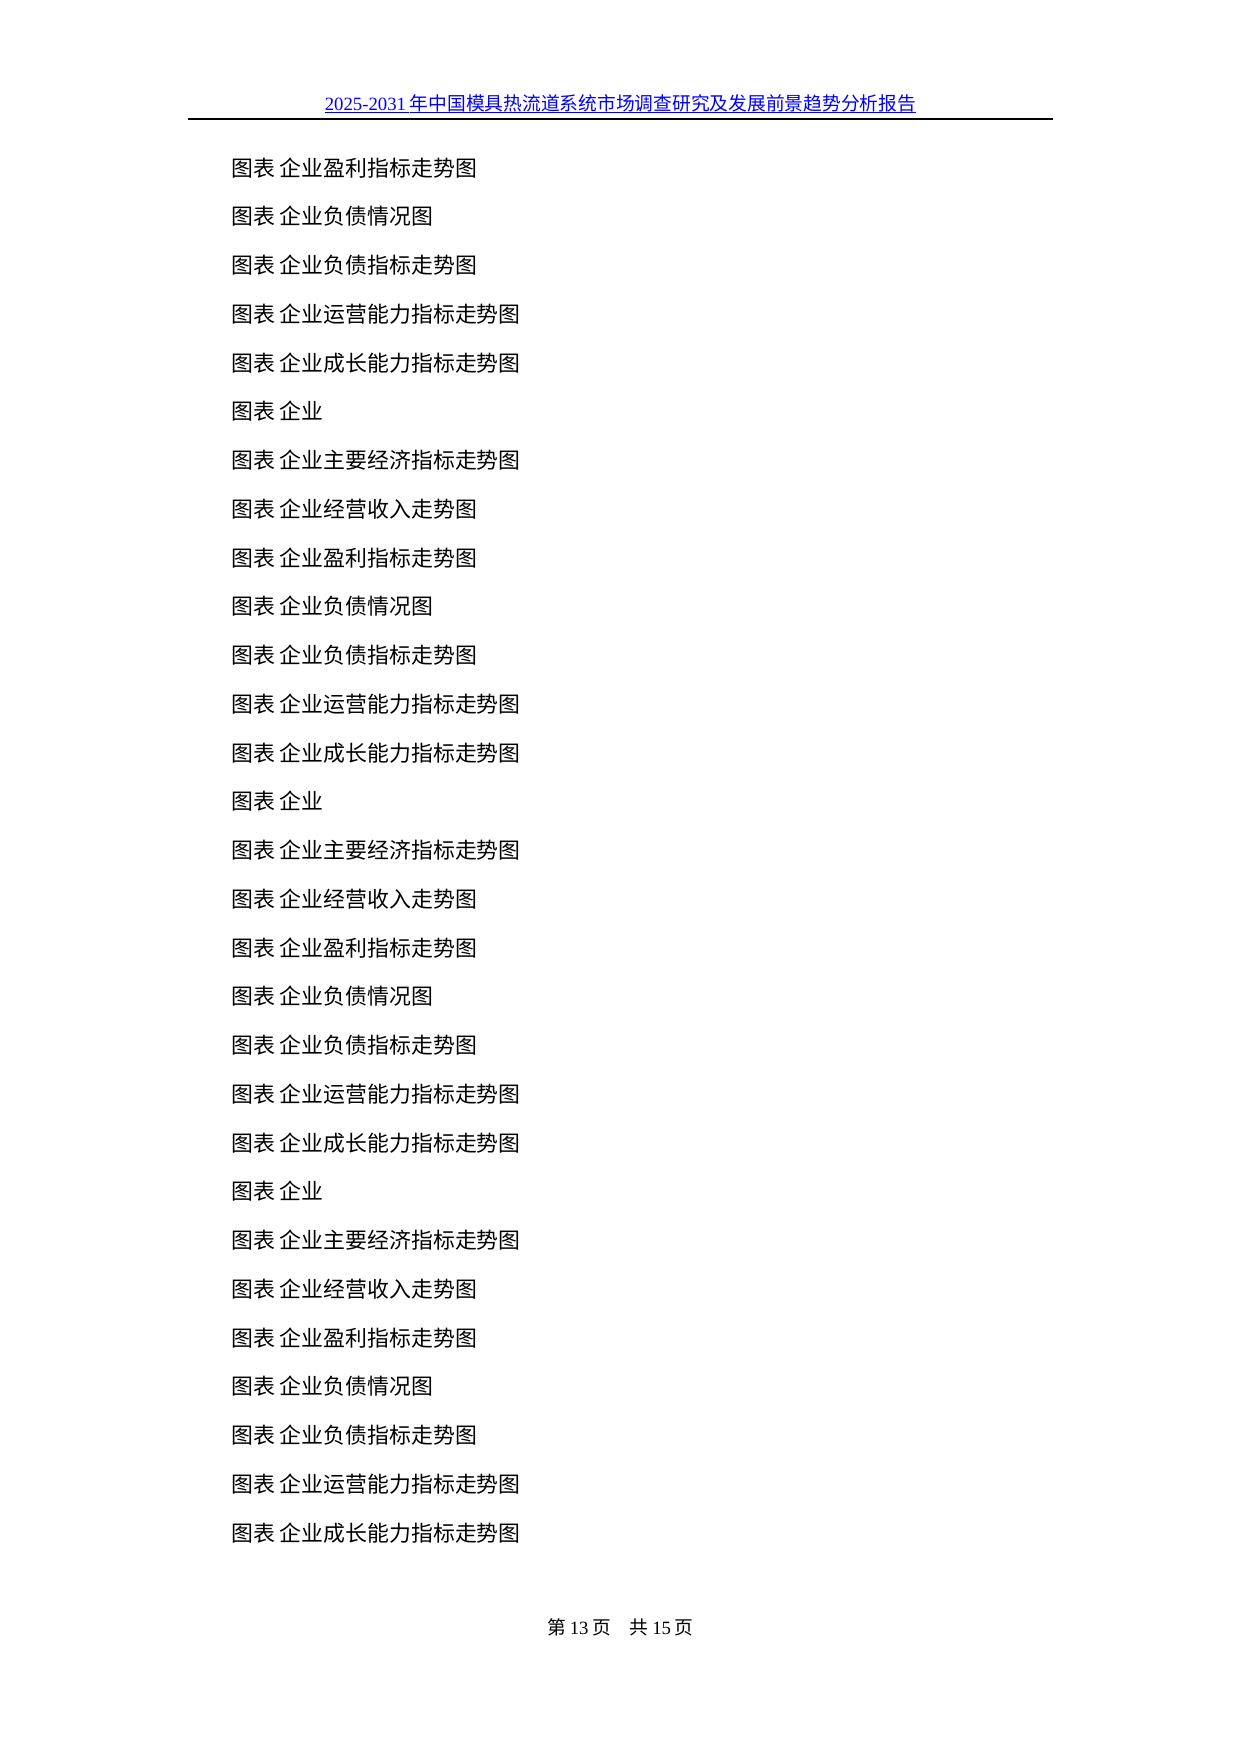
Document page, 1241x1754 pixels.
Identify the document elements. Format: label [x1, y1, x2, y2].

text [187, 150, 1053, 1548]
